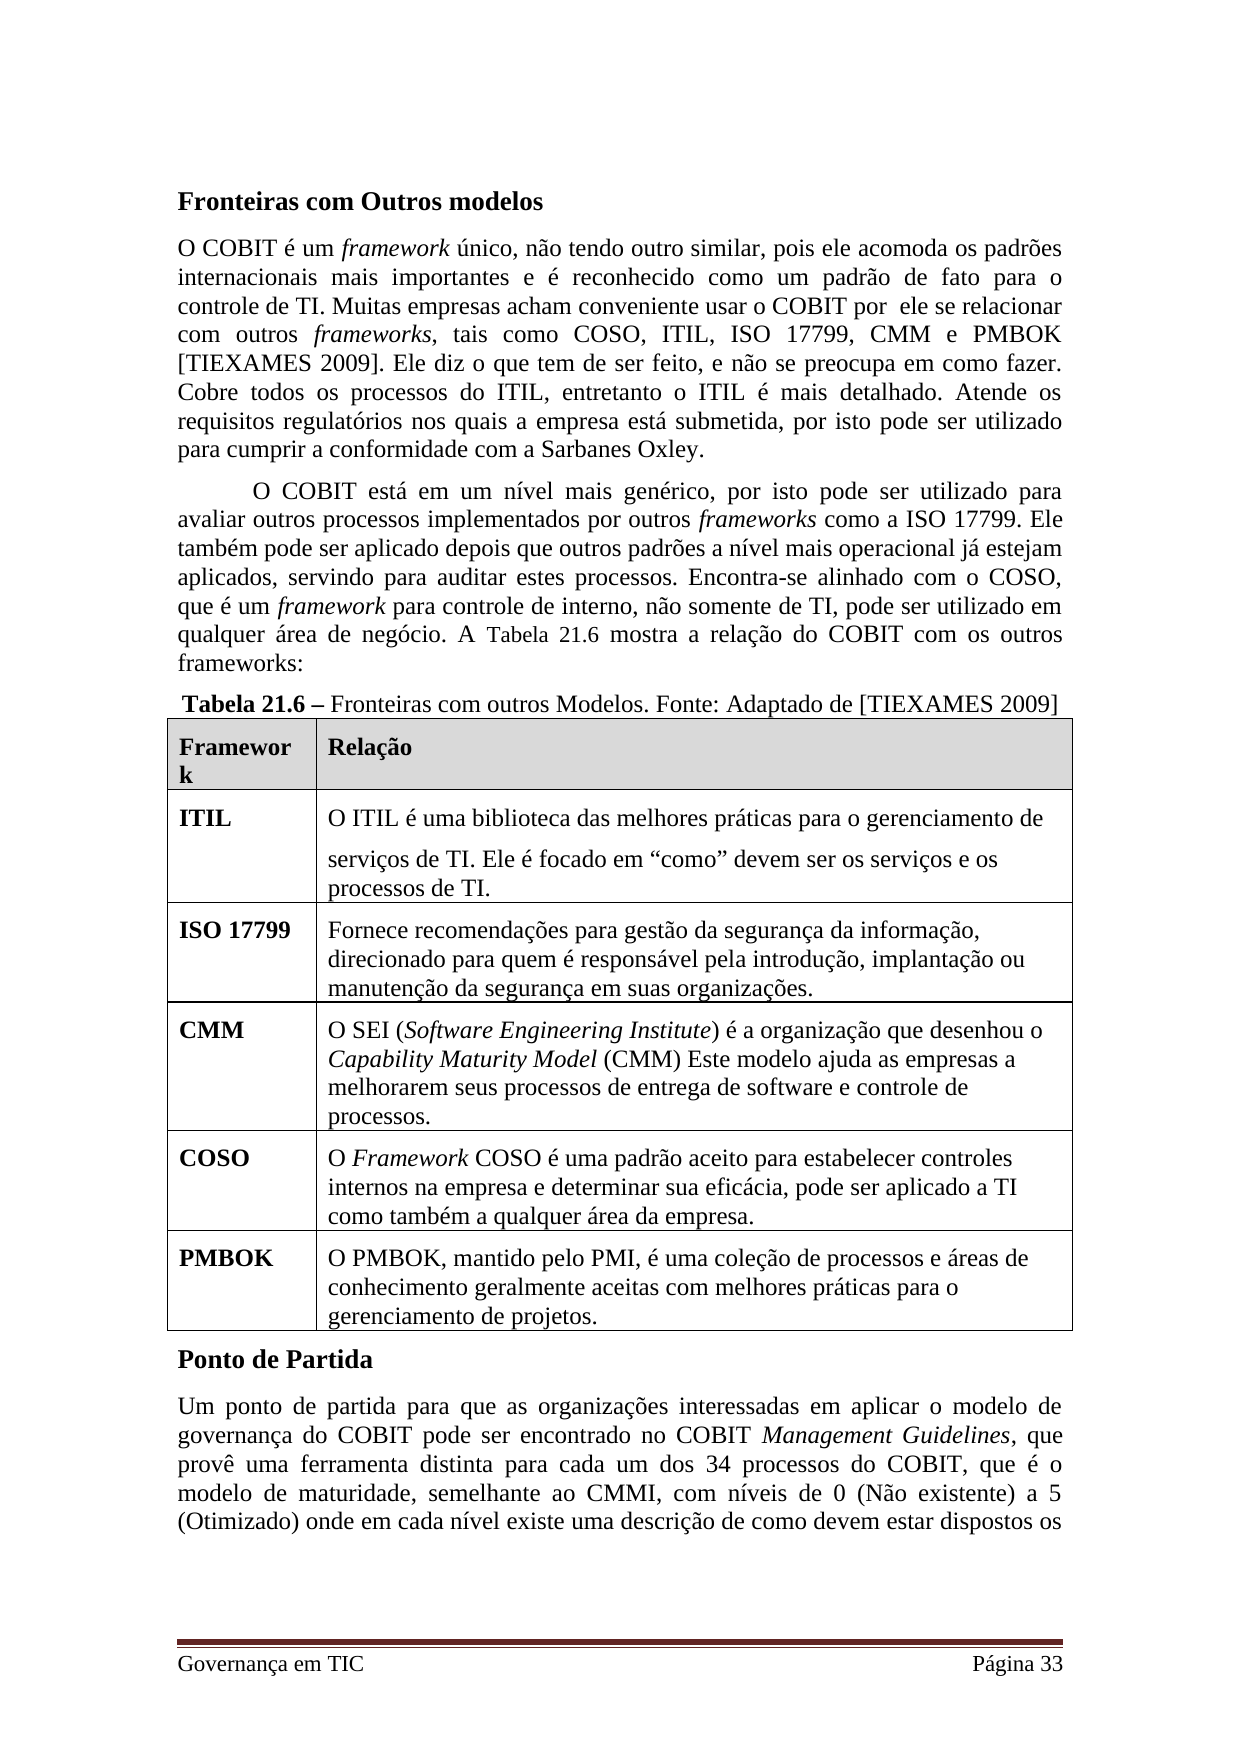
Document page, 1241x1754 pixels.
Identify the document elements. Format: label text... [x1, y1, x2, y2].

table_cell O ITIL é uma biblioteca das melhores práticas para o gerenciamento de serviços de TI. Ele é focado em “como” devem ser os serviços e os processos de TI. [317, 790, 1072, 902]
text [177, 1391, 1063, 1535]
table_cell Fornece recomendações para gestão da segurança da informação, direcionado para quem é responsável pela introdução, implantação ou manutenção da segurança em suas organizações. [317, 903, 1072, 1001]
table_cell PMBOK [168, 1231, 316, 1329]
table_cell O Framework COSO é uma padrão aceito para estabelecer controles internos na empresa e determinar sua eficácia, pode ser aplicado a TI como também a qualquer área da empresa. [317, 1131, 1072, 1230]
table_cell COSO [168, 1131, 316, 1230]
table_header Relação [317, 719, 1072, 789]
table_cell O SEI (Software Engineering Institute) é a organização que desenhou o Capability Maturity Model (CMM) Este modelo ajuda as empresas a melhorarem seus processos de entrega de software e controle de processos. [317, 1003, 1072, 1130]
text O COBIT é um framework único, não tendo outro similar, pois ele acomoda os padrões internacionais mais importantes e é reconhecido como um padrão de fato para o controle de TI. Muitas empresas acham conveniente usar o COBIT por ele se relacionar com outros frameworks, tais como COSO, ITIL, ISO 17799, CMM e PMBOK [TIEXAMES 2009]. Ele diz o que tem de ser feito, e não se preocupa em como fazer. Cobre todos os processos do ITIL, entretanto o ITIL é mais detalhado. Atende os requisitos regulatórios nos quais a empresa está submetida, por isto pode ser utilizado para cumprir a conformidade com a Sarbanes Oxley. [177, 233, 1063, 463]
subtitle Ponto de Partida [177, 1343, 1063, 1374]
table_cell ITIL [168, 790, 316, 902]
table_cell O PMBOK, mantido pelo PMI, é uma coleção de processos e áreas de conhecimento geralmente aceitas com melhores práticas para o gerenciamento de projetos. [317, 1231, 1072, 1329]
table_cell CMM [168, 1003, 316, 1130]
table_cell ISO 17799 [168, 903, 316, 1001]
subtitle Fronteiras com Outros modelos [177, 185, 1063, 216]
table_header Framework [168, 719, 316, 789]
